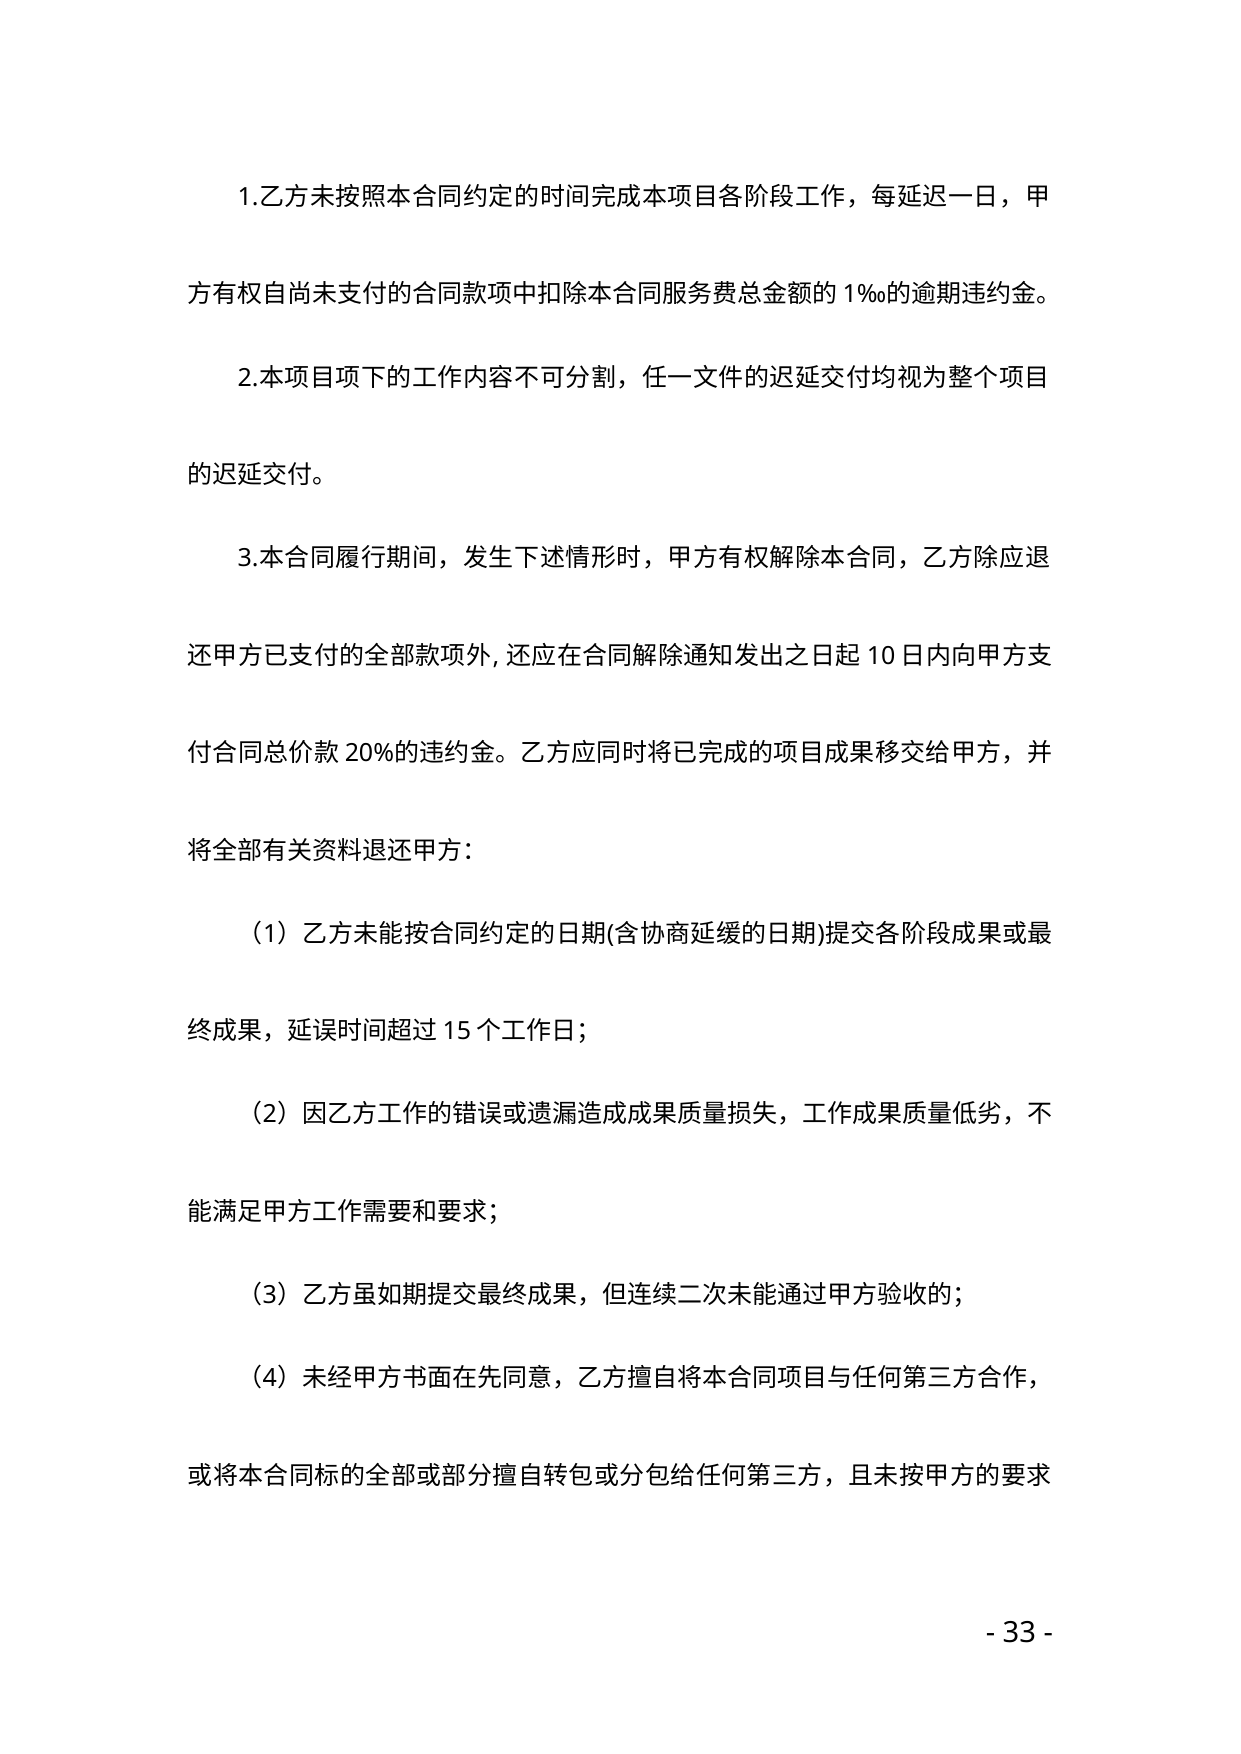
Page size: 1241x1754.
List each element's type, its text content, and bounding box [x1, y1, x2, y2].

text （1）乙方未能按合同约定的日期(含协商延缓的日期)提交各阶段成果或最终成果，延误时间超过15个工作日； [187, 899, 1053, 1061]
text 2.本项目项下的工作内容不可分割，任一文件的迟延交付均视为整个项目的迟延交付。 [187, 343, 1053, 505]
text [187, 1343, 1053, 1506]
text （2）因乙方工作的错误或遗漏造成成果质量损失，工作成果质量低劣，不能满足甲方工作需要和要求； [187, 1079, 1053, 1242]
text 1.乙方未按照本合同约定的时间完成本项目各阶段工作，每延迟一日，甲方有权自尚未支付的合同款项中扣除本合同服务费总金额的1‰的逾期违约金。 [187, 162, 1053, 324]
text （3）乙方虽如期提交最终成果，但连续二次未能通过甲方验收的； [187, 1260, 1053, 1325]
text 3.本合同履行期间，发生下述情形时，甲方有权解除本合同，乙方除应退还甲方已支付的全部款项外, 还应在合同解除通知发出之日起10日内向甲方支付合同总价款20%的违约金。乙方应同时将已完成的项目成果移交给甲方，并将全部有关资料退还甲方： [187, 523, 1053, 881]
